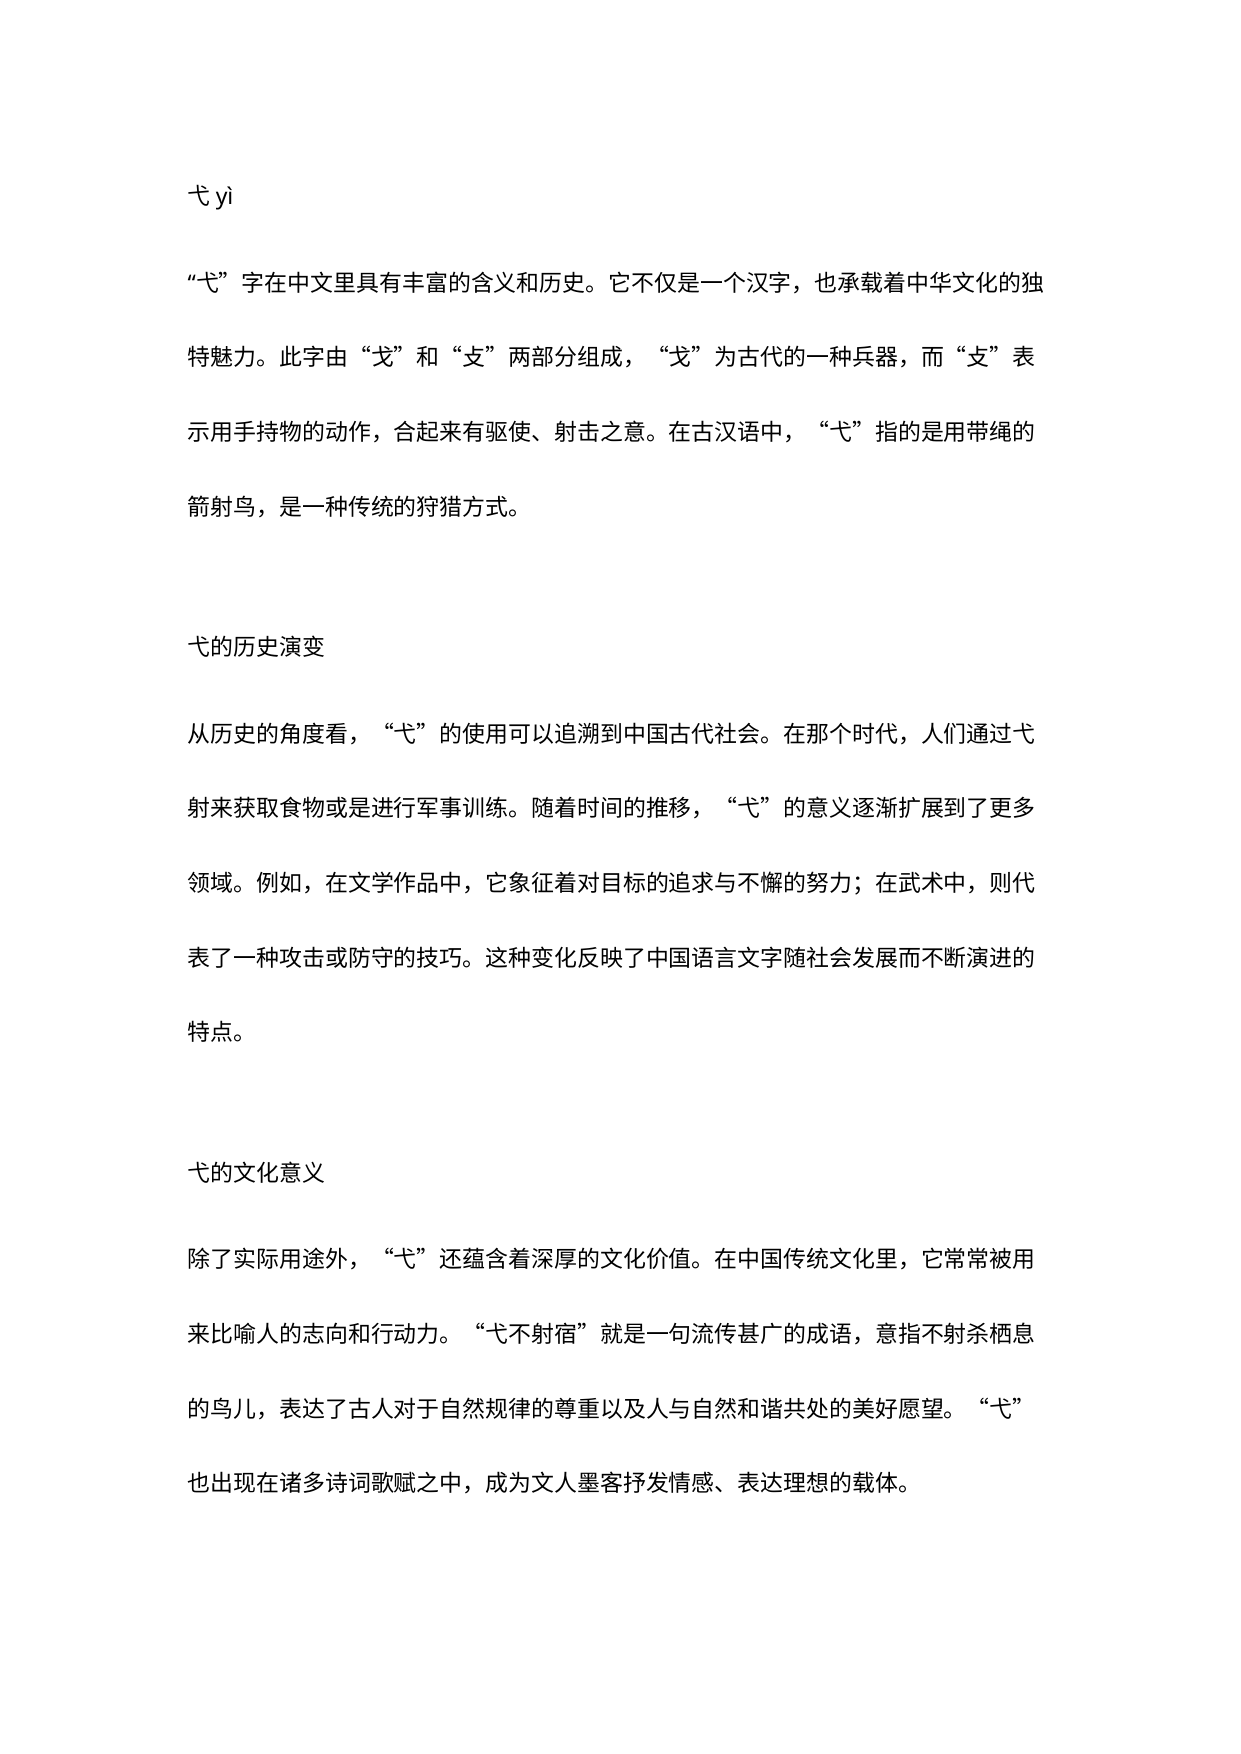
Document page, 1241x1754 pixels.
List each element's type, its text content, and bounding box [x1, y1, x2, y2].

text 弋的历史演变 [187, 613, 1053, 678]
text 弋 yì [187, 162, 1053, 227]
text 弋的文化意义 [187, 1139, 1053, 1204]
text 除了实际用途外，“弋”还蕴含着深厚的文化价值。在中国传统文化里，它常常被用来比喻人的志向和行动力。“弋不射宿”就是一句流传甚广的成语，意指不射杀栖息的鸟儿，表达了古人对于自然规律的尊重以及人与自然和谐共处的美好愿望。“弋”也出现在诸多诗词歌赋之中，成为文人墨客抒发情感、表达理想的载体。 [187, 1225, 1053, 1514]
text 从历史的角度看，“弋”的使用可以追溯到中国古代社会。在那个时代，人们通过弋射来获取食物或是进行军事训练。随着时间的推移，“弋”的意义逐渐扩展到了更多领域。例如，在文学作品中，它象征着对目标的追求与不懈的努力；在武术中，则代表了一种攻击或防守的技巧。这种变化反映了中国语言文字随社会发展而不断演进的特点。 [187, 700, 1053, 1063]
text “弋”字在中文里具有丰富的含义和历史。它不仅是一个汉字，也承载着中华文化的独特魅力。此字由“戈”和“攴”两部分组成，“戈”为古代的一种兵器，而“攴”表示用手持物的动作，合起来有驱使、射击之意。在古汉语中，“弋”指的是用带绳的箭射鸟，是一种传统的狩猎方式。 [187, 249, 1053, 538]
